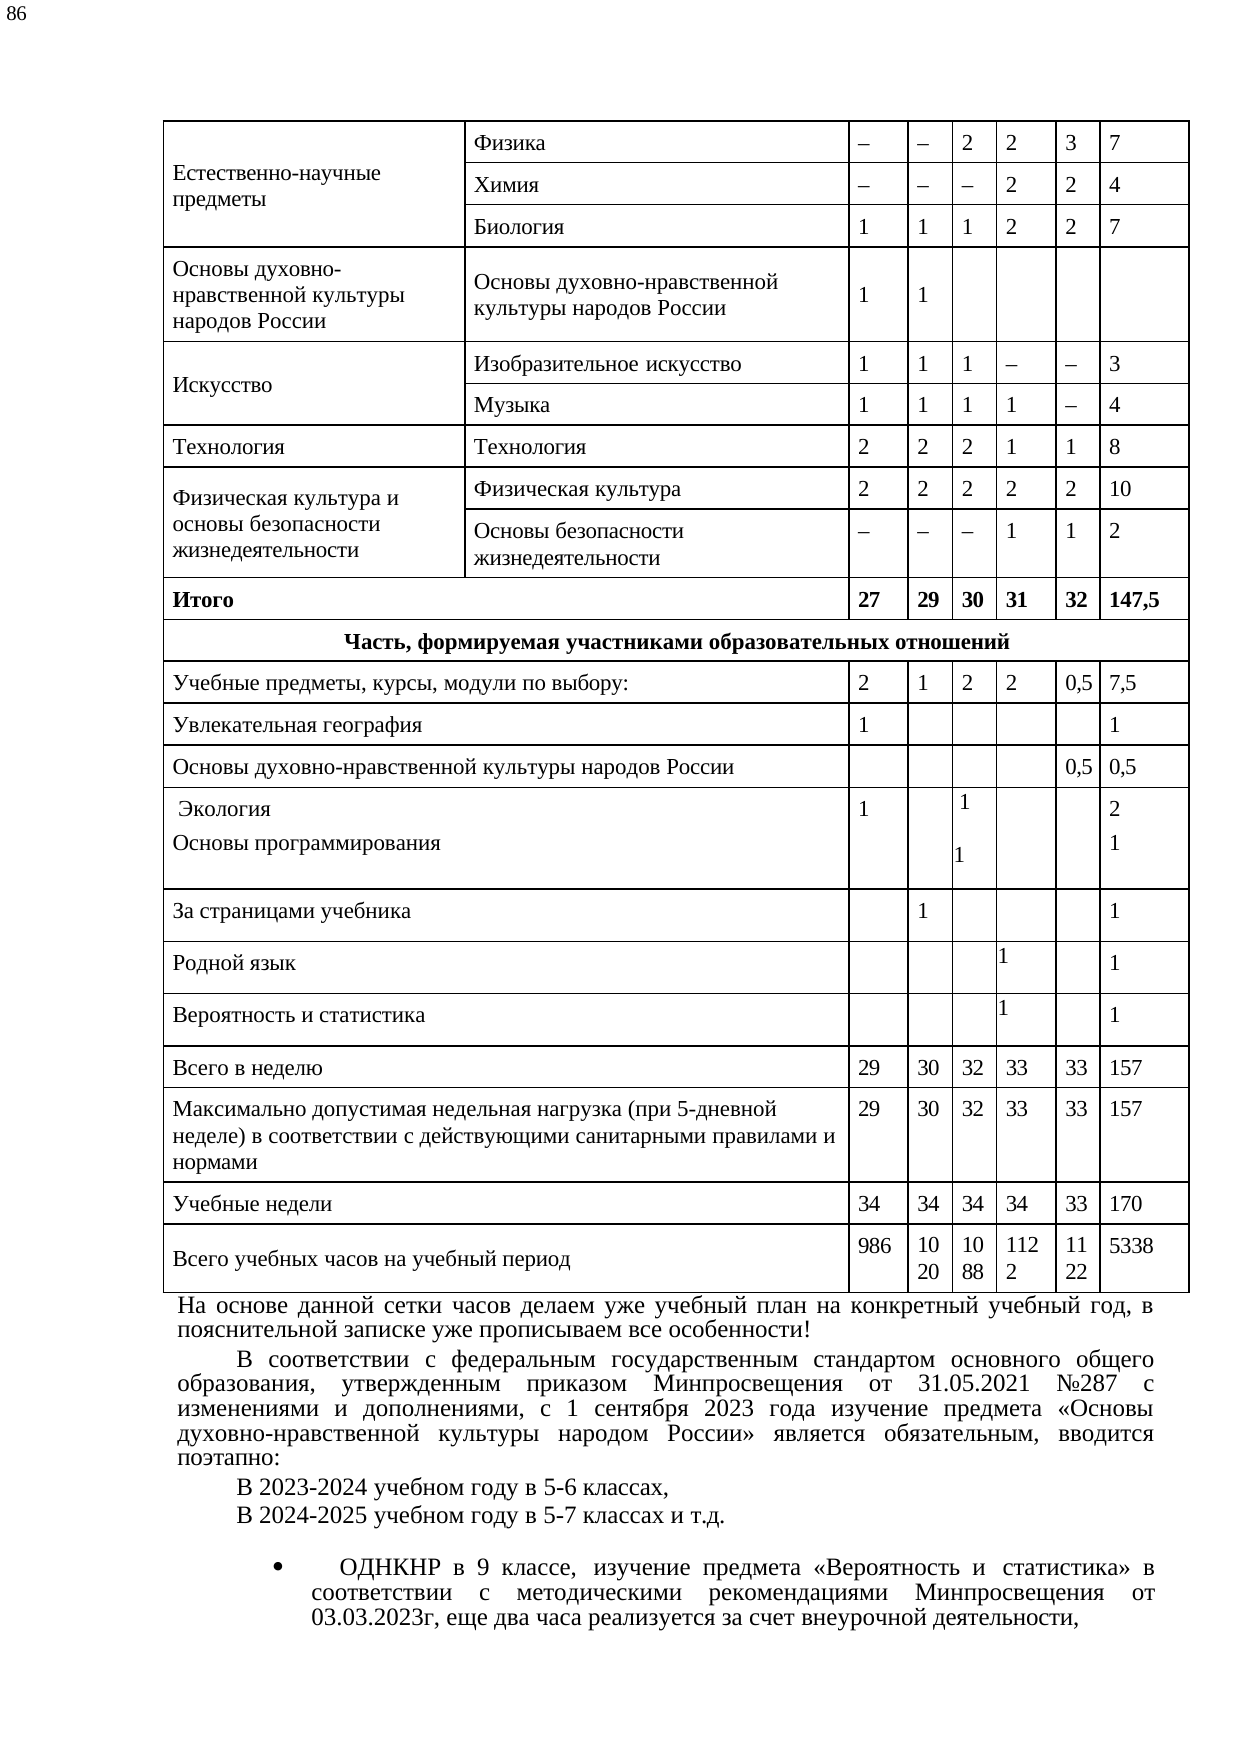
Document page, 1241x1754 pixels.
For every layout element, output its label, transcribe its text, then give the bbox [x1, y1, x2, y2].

table_cell – [909, 163, 952, 204]
table_cell 2 [997, 163, 1055, 204]
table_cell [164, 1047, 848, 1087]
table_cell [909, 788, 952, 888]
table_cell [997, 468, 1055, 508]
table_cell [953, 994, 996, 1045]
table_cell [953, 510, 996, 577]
table_cell 4 [1101, 163, 1188, 204]
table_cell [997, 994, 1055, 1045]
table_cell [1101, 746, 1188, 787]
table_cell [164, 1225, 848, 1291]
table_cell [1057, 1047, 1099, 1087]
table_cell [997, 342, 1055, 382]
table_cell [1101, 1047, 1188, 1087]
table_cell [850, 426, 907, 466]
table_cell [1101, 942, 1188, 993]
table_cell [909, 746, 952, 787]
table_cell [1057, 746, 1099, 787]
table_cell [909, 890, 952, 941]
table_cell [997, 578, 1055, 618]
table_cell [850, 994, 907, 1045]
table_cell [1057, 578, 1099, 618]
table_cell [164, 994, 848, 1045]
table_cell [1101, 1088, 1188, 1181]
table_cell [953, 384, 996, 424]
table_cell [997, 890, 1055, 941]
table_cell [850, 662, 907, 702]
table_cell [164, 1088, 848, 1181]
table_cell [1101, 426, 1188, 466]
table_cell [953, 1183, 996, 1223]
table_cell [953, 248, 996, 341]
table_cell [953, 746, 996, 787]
table_cell – [850, 163, 907, 204]
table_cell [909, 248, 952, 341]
table_cell 2 [1057, 163, 1099, 204]
table_header Естественно-научные предметы [164, 122, 464, 246]
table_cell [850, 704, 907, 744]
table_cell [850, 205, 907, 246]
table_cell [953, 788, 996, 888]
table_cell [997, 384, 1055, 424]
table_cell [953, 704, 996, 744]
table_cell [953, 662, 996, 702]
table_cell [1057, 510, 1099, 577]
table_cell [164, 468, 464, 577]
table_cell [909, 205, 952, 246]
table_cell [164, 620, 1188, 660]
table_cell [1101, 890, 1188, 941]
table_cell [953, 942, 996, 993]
table_header 2 [997, 122, 1055, 162]
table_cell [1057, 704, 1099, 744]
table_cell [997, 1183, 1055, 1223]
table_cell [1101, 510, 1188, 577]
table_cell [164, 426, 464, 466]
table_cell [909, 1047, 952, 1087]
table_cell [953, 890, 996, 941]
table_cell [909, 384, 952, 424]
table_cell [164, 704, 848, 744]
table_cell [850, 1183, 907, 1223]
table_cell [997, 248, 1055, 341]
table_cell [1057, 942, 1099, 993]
text В соответствии с федеральным государственным стандартом основного общего образования, утвержденным приказом Минпросвещения от 31.05.2021 №287 с изменениями и дополнениями, с 1 сентября 2023 года изучение предмета «Основы духовно-нравственной культуры народом России» является обязательным, вводится поэтапно: [177, 1347, 1155, 1471]
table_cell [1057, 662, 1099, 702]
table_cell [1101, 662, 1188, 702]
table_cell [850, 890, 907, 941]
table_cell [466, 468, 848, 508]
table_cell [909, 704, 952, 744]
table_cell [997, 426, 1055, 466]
table_cell Биология [466, 205, 848, 246]
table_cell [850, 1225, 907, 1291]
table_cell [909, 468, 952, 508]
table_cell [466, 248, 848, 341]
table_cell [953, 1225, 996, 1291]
table_header – [909, 122, 952, 162]
table_header 2 [953, 122, 996, 162]
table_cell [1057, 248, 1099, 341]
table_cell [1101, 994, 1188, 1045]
table_header – [850, 122, 907, 162]
table_header 3 [1057, 122, 1099, 162]
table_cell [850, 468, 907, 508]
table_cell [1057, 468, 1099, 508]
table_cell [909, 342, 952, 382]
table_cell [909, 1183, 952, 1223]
table_cell Химия [466, 163, 848, 204]
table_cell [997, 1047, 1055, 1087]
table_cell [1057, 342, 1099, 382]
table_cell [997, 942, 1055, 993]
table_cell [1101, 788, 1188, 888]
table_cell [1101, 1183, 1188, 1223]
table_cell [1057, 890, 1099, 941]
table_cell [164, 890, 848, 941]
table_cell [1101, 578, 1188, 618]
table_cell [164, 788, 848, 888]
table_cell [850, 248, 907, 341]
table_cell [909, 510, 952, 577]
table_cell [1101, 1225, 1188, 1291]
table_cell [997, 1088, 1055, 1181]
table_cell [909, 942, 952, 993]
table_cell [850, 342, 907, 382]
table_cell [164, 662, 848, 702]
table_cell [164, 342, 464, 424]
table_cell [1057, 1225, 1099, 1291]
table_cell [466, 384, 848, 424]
list ОДНКНР в 9 классе, изучение предмета «Вероятность и статистика» в соответствии с методическими рекомендациями Минпросвещения от 03.03.2023г, еще два часа реализуется за счет внеурочной деятельности, [273, 1556, 1155, 1631]
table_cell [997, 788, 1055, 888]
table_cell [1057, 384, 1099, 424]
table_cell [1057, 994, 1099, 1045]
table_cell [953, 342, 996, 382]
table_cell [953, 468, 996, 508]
table_header 7 [1101, 122, 1188, 162]
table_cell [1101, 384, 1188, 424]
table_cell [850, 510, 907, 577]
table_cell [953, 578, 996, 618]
table_cell – [953, 163, 996, 204]
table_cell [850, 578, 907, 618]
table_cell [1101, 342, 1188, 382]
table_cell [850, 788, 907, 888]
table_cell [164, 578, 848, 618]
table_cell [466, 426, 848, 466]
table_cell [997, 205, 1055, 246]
text В 2023-2024 учебном году в 5-6 классах, [236, 1472, 1207, 1501]
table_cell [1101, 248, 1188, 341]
text На основе данной сетки часов делаем уже учебный план на конкретный учебный год, в пояснительной записке уже прописываем все особенности! [177, 1294, 1154, 1343]
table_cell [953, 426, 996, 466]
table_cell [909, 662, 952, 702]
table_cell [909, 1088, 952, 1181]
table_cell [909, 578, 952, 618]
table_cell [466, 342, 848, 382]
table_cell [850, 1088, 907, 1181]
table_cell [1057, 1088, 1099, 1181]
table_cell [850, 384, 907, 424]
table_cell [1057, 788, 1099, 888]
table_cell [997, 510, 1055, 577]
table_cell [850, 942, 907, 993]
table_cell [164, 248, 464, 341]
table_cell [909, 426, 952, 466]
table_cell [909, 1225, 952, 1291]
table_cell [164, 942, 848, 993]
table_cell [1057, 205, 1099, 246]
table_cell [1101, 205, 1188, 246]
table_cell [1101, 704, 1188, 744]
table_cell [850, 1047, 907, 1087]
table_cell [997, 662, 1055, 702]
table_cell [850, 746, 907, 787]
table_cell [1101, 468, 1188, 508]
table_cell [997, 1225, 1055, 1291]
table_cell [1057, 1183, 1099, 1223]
table_header Физика [466, 122, 848, 162]
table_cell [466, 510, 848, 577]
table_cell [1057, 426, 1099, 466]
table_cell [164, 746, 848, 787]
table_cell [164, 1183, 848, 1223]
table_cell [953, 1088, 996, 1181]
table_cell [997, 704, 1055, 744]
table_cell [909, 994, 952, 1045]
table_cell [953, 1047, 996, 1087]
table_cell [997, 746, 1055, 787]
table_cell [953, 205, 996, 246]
text В 2024-2025 учебном году в 5-7 классах и т.д. [236, 1501, 1207, 1529]
